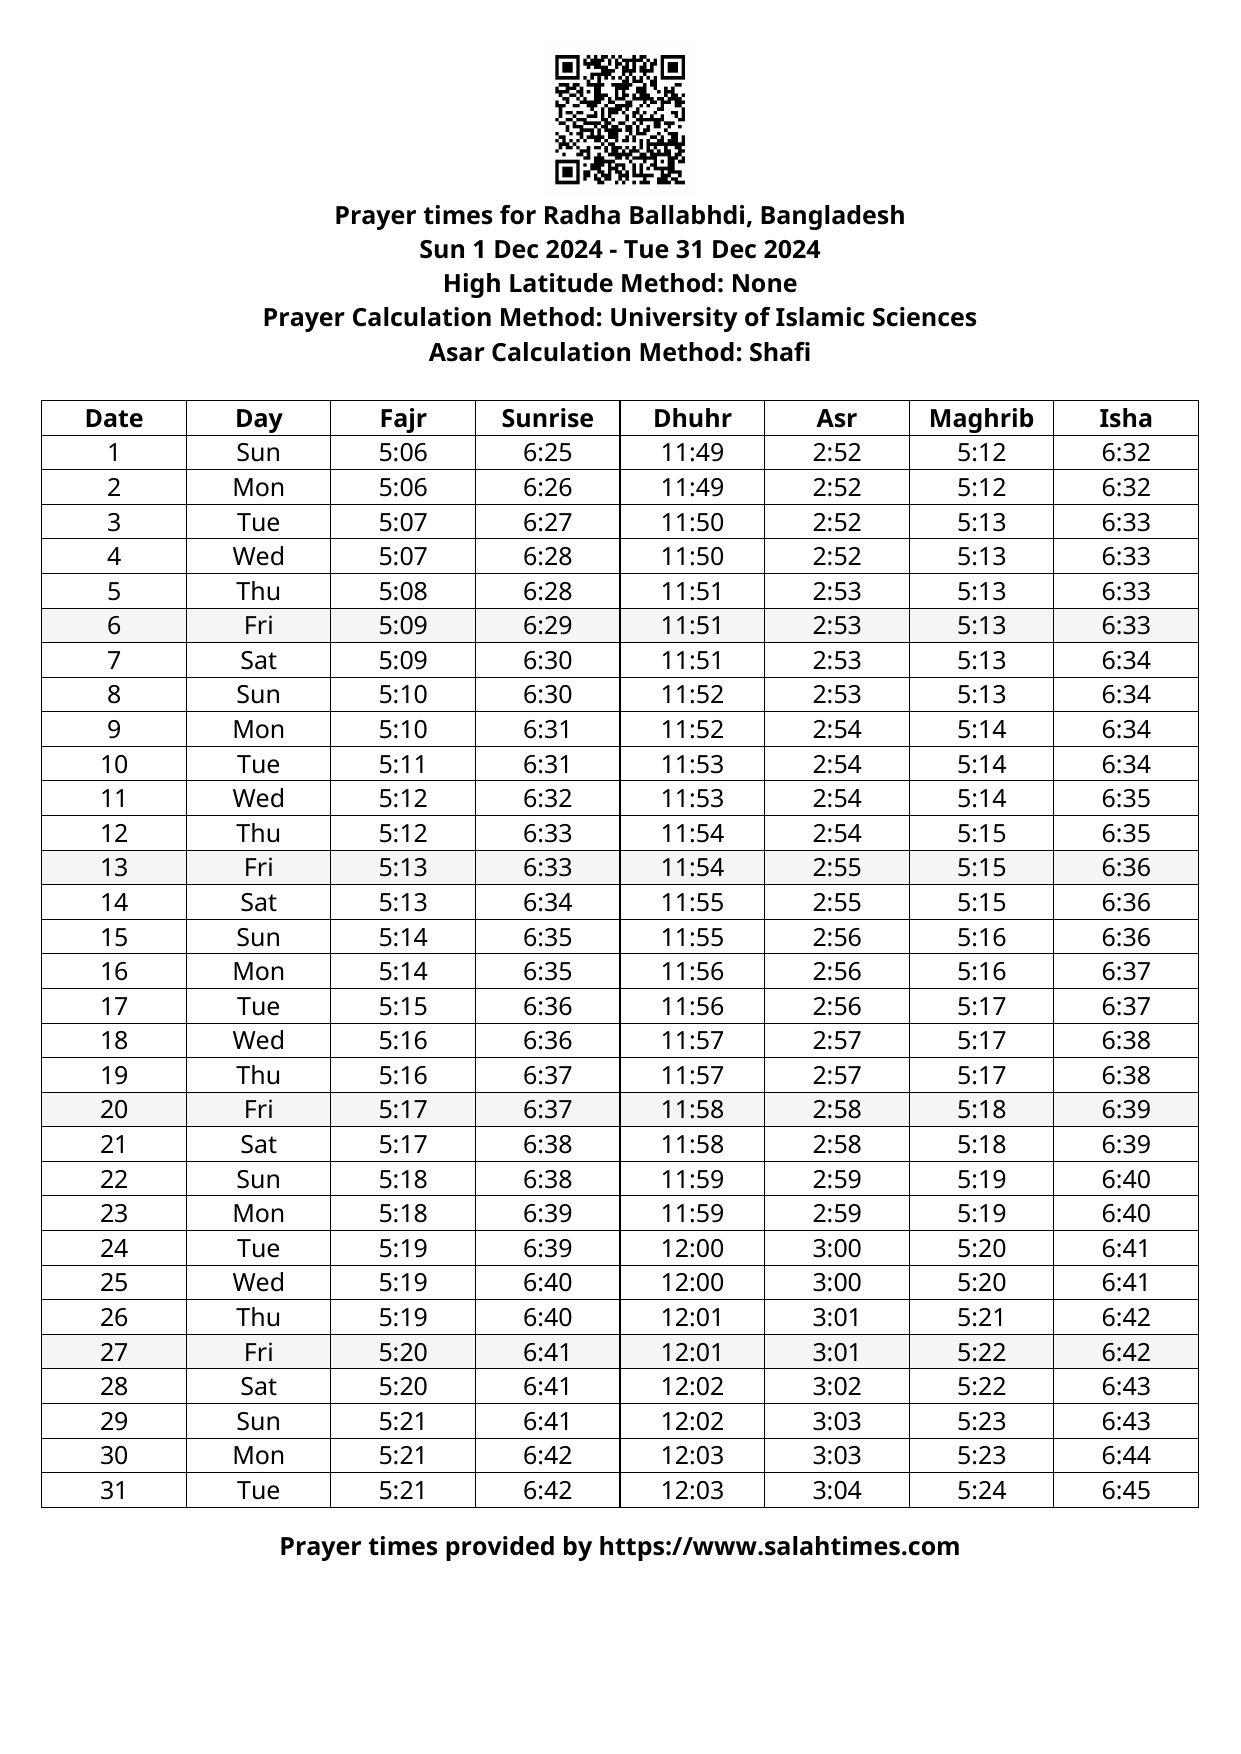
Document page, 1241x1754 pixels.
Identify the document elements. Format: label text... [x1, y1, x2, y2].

table_cell Thu [187, 1300, 330, 1334]
table_cell 5:09 [331, 609, 475, 642]
table_cell 11:49 [621, 470, 764, 504]
table_cell 6:35 [1054, 781, 1198, 815]
table_cell 3:03 [765, 1439, 909, 1472]
table_cell 6:36 [1054, 920, 1198, 953]
table_cell Sun [187, 1162, 330, 1195]
table_cell 6:28 [476, 539, 619, 573]
text High Latitude Method: None [42, 266, 1198, 300]
table_cell 6:25 [476, 436, 619, 469]
table_cell 11:58 [621, 1093, 764, 1126]
table_cell 5:14 [910, 747, 1053, 780]
table_cell 6:37 [476, 1093, 619, 1126]
table_cell 5:13 [910, 539, 1053, 573]
table_cell Wed [187, 781, 330, 815]
table_cell 8 [42, 678, 186, 711]
picture [542, 41, 699, 198]
table_cell 6:42 [1054, 1335, 1198, 1368]
table_cell Sat [187, 885, 330, 919]
table_cell 5:18 [910, 1127, 1053, 1161]
table_cell 6:34 [1054, 678, 1198, 711]
table_cell 2:52 [765, 539, 909, 573]
table_cell 5:12 [910, 436, 1053, 469]
table_cell 5:15 [331, 989, 475, 1022]
table_cell 3:01 [765, 1300, 909, 1334]
table_cell 5:14 [331, 920, 475, 953]
table_header Day [187, 401, 330, 434]
table_cell 6:34 [1054, 712, 1198, 746]
table_cell 11:59 [621, 1162, 764, 1195]
table_cell 2:55 [765, 885, 909, 919]
table_cell 6:31 [476, 747, 619, 780]
table_cell 5:20 [331, 1369, 475, 1403]
table_cell 24 [42, 1231, 186, 1264]
table_cell Sun [187, 920, 330, 953]
table_cell 6:43 [1054, 1369, 1198, 1403]
table_cell 6:30 [476, 643, 619, 677]
table_cell 2:58 [765, 1093, 909, 1126]
table_cell 11:53 [621, 747, 764, 780]
table_cell 6:35 [476, 920, 619, 953]
table_cell Fri [187, 609, 330, 642]
table_cell 2:55 [765, 851, 909, 884]
table_cell 5:12 [331, 781, 475, 815]
table_cell 5:12 [331, 816, 475, 849]
table_cell 5:16 [910, 954, 1053, 988]
table_cell 11:52 [621, 678, 764, 711]
table_cell 20 [42, 1093, 186, 1126]
table_cell 5:13 [910, 609, 1053, 642]
table_header Fajr [331, 401, 475, 434]
table_cell 5:23 [910, 1439, 1053, 1472]
table_cell 12:02 [621, 1404, 764, 1437]
table_cell 6:41 [476, 1404, 619, 1437]
table_cell 5:14 [910, 712, 1053, 746]
table_cell 6:42 [476, 1473, 619, 1507]
table_cell 6:36 [476, 989, 619, 1022]
table_cell 5:18 [910, 1093, 1053, 1126]
table_cell 6:36 [476, 1024, 619, 1057]
table_cell 5:14 [331, 954, 475, 988]
table_cell 5:13 [331, 885, 475, 919]
table_cell 6:27 [476, 505, 619, 538]
table_cell 2:57 [765, 1058, 909, 1092]
table_cell 2:54 [765, 816, 909, 849]
table_cell 5:20 [910, 1266, 1053, 1299]
table_cell 5:17 [910, 1058, 1053, 1092]
table_cell Tue [187, 1231, 330, 1264]
table_cell Mon [187, 954, 330, 988]
table_header Asr [765, 401, 909, 434]
table_cell 5:19 [331, 1266, 475, 1299]
table_cell 11:49 [621, 436, 764, 469]
table_cell Sun [187, 678, 330, 711]
table_cell 5:12 [910, 470, 1053, 504]
table_cell 4 [42, 539, 186, 573]
table_cell 6:28 [476, 574, 619, 607]
table_cell 5:20 [331, 1335, 475, 1368]
table_cell 6:40 [1054, 1162, 1198, 1195]
text Prayer times for Radha Ballabhdi, Bangladesh [42, 198, 1198, 232]
table_cell 3:02 [765, 1369, 909, 1403]
table_cell 5:17 [910, 1024, 1053, 1057]
table_cell 3:00 [765, 1231, 909, 1264]
table_cell 6:41 [1054, 1231, 1198, 1264]
table_cell 15 [42, 920, 186, 953]
table_cell 5:10 [331, 712, 475, 746]
table_cell 11:57 [621, 1058, 764, 1092]
table_cell 6:35 [1054, 816, 1198, 849]
table_cell 5:22 [910, 1369, 1053, 1403]
table_cell 5:13 [910, 574, 1053, 607]
table_cell 6:39 [476, 1231, 619, 1264]
table_cell 30 [42, 1439, 186, 1472]
table_cell Wed [187, 1024, 330, 1057]
table_cell 16 [42, 954, 186, 988]
table_cell 2:54 [765, 747, 909, 780]
table_cell 1 [42, 436, 186, 469]
table_cell 6:33 [1054, 539, 1198, 573]
table_cell 11:51 [621, 643, 764, 677]
table_cell 11:51 [621, 574, 764, 607]
table_cell 6:38 [1054, 1058, 1198, 1092]
table_cell 5:20 [910, 1231, 1053, 1264]
table_cell 18 [42, 1024, 186, 1057]
table_cell 31 [42, 1473, 186, 1507]
table_cell 5:08 [331, 574, 475, 607]
table_cell 3:00 [765, 1266, 909, 1299]
table_cell 5:18 [331, 1162, 475, 1195]
table_cell 6:41 [1054, 1266, 1198, 1299]
table_cell 6:36 [1054, 885, 1198, 919]
table_cell 5:11 [331, 747, 475, 780]
table_cell 12:01 [621, 1335, 764, 1368]
table_cell 2:53 [765, 678, 909, 711]
table_cell 5:16 [331, 1058, 475, 1092]
table_cell 6:29 [476, 609, 619, 642]
table_cell 6:40 [476, 1300, 619, 1334]
text Prayer times provided by https://www.salahtimes.com [42, 1528, 1198, 1563]
table_cell 5:15 [910, 816, 1053, 849]
table_cell 10 [42, 747, 186, 780]
table_cell 6:45 [1054, 1473, 1198, 1507]
text Sun 1 Dec 2024 - Tue 31 Dec 2024 [42, 232, 1198, 266]
table_cell 6:33 [1054, 505, 1198, 538]
table_cell 5:06 [331, 436, 475, 469]
table_cell 6:35 [476, 954, 619, 988]
table_cell 17 [42, 989, 186, 1022]
table_cell 6:38 [1054, 1024, 1198, 1057]
text Asar Calculation Method: Shafi [42, 334, 1198, 368]
table_cell 5:21 [331, 1404, 475, 1437]
table_cell 2 [42, 470, 186, 504]
table_cell 5:06 [331, 470, 475, 504]
table_cell 2:52 [765, 470, 909, 504]
table_cell Tue [187, 505, 330, 538]
table_cell 5:16 [910, 920, 1053, 953]
table_cell 6:34 [1054, 747, 1198, 780]
table_header Sunrise [476, 401, 619, 434]
table_cell 11:50 [621, 539, 764, 573]
table_cell 5:15 [910, 851, 1053, 884]
table_cell 6:34 [1054, 643, 1198, 677]
table_cell 5:19 [910, 1162, 1053, 1195]
table_cell 27 [42, 1335, 186, 1368]
table_cell 2:53 [765, 643, 909, 677]
table_cell 6:39 [476, 1196, 619, 1230]
table_cell 11:51 [621, 609, 764, 642]
table_header Dhuhr [621, 401, 764, 434]
table_cell 28 [42, 1369, 186, 1403]
table_cell 6:43 [1054, 1404, 1198, 1437]
table_cell 5:17 [910, 989, 1053, 1022]
table_cell 5:14 [910, 781, 1053, 815]
table_cell 25 [42, 1266, 186, 1299]
table_cell 12:03 [621, 1473, 764, 1507]
table_cell 11:55 [621, 920, 764, 953]
table_cell 6:32 [1054, 470, 1198, 504]
table_cell 2:54 [765, 712, 909, 746]
table_cell 6:33 [476, 816, 619, 849]
table_cell 2:52 [765, 505, 909, 538]
table_cell 6:42 [476, 1439, 619, 1472]
table_cell 6:26 [476, 470, 619, 504]
table_cell 5 [42, 574, 186, 607]
table_cell 3:01 [765, 1335, 909, 1368]
table_cell 6:44 [1054, 1439, 1198, 1472]
table_cell 5:13 [910, 505, 1053, 538]
table_header Maghrib [910, 401, 1053, 434]
table_cell 23 [42, 1196, 186, 1230]
table_cell 6:39 [1054, 1093, 1198, 1126]
table_cell 6:37 [1054, 954, 1198, 988]
table_cell 2:54 [765, 781, 909, 815]
table_cell 5:17 [331, 1127, 475, 1161]
table_cell 5:13 [910, 643, 1053, 677]
table_cell 12:02 [621, 1369, 764, 1403]
table_cell Thu [187, 1058, 330, 1092]
table_cell 6:32 [1054, 436, 1198, 469]
table_cell 11:54 [621, 851, 764, 884]
table_cell Sat [187, 1127, 330, 1161]
table_cell 5:18 [331, 1196, 475, 1230]
table_cell 6:37 [1054, 989, 1198, 1022]
table_cell Mon [187, 1439, 330, 1472]
table_cell Tue [187, 747, 330, 780]
table_cell 6:33 [476, 851, 619, 884]
table_cell 6:33 [1054, 609, 1198, 642]
table_cell 5:16 [331, 1024, 475, 1057]
table_cell Fri [187, 851, 330, 884]
table_cell 5:19 [910, 1196, 1053, 1230]
table_cell 11 [42, 781, 186, 815]
table_cell 5:21 [331, 1473, 475, 1507]
table_cell 7 [42, 643, 186, 677]
table_cell 5:13 [331, 851, 475, 884]
table_cell 5:07 [331, 505, 475, 538]
table_cell 11:56 [621, 989, 764, 1022]
table_cell 5:21 [910, 1300, 1053, 1334]
table_cell 5:13 [910, 678, 1053, 711]
text Prayer Calculation Method: University of Islamic Sciences [42, 300, 1198, 334]
table_cell 6:41 [476, 1369, 619, 1403]
table_cell 6:32 [476, 781, 619, 815]
table_cell Sun [187, 436, 330, 469]
table_cell 6:42 [1054, 1300, 1198, 1334]
table_cell 2:56 [765, 989, 909, 1022]
table_cell Thu [187, 816, 330, 849]
table_header Date [42, 401, 186, 434]
table_cell 2:56 [765, 954, 909, 988]
table_cell 2:56 [765, 920, 909, 953]
table_cell 2:58 [765, 1127, 909, 1161]
table_cell 12:00 [621, 1266, 764, 1299]
table_cell 6:34 [476, 885, 619, 919]
table_cell 2:53 [765, 574, 909, 607]
table_cell 13 [42, 851, 186, 884]
table_cell 5:23 [910, 1404, 1053, 1437]
table_cell 6:39 [1054, 1127, 1198, 1161]
table_cell Mon [187, 470, 330, 504]
table_cell 14 [42, 885, 186, 919]
table_cell 11:55 [621, 885, 764, 919]
table_cell 29 [42, 1404, 186, 1437]
table_cell 2:53 [765, 609, 909, 642]
table_cell 5:17 [331, 1093, 475, 1126]
table_cell 11:57 [621, 1024, 764, 1057]
table_cell 6:37 [476, 1058, 619, 1092]
table_header Isha [1054, 401, 1198, 434]
table_cell 11:56 [621, 954, 764, 988]
table_cell 3 [42, 505, 186, 538]
table_cell 12:03 [621, 1439, 764, 1472]
table_cell 3:03 [765, 1404, 909, 1437]
table_cell 5:09 [331, 643, 475, 677]
table_cell Fri [187, 1093, 330, 1126]
table_cell 11:54 [621, 816, 764, 849]
table_cell 5:22 [910, 1335, 1053, 1368]
table_cell 12:00 [621, 1231, 764, 1264]
table_cell Sat [187, 1369, 330, 1403]
table_cell 11:58 [621, 1127, 764, 1161]
table_cell 6:31 [476, 712, 619, 746]
table_cell 5:19 [331, 1300, 475, 1334]
table_cell 6:38 [476, 1162, 619, 1195]
table_cell Thu [187, 574, 330, 607]
table_cell 2:59 [765, 1196, 909, 1230]
table_cell 6:38 [476, 1127, 619, 1161]
table_cell Sun [187, 1404, 330, 1437]
table_cell 6 [42, 609, 186, 642]
table_cell 6:33 [1054, 574, 1198, 607]
table_cell Tue [187, 989, 330, 1022]
table_cell 5:07 [331, 539, 475, 573]
table_cell 5:10 [331, 678, 475, 711]
table_cell 2:52 [765, 436, 909, 469]
table_cell 19 [42, 1058, 186, 1092]
table_cell 12:01 [621, 1300, 764, 1334]
table_cell Mon [187, 1196, 330, 1230]
table_cell 5:15 [910, 885, 1053, 919]
table_cell 12 [42, 816, 186, 849]
table_cell 3:04 [765, 1473, 909, 1507]
table_cell 11:50 [621, 505, 764, 538]
table_cell 11:59 [621, 1196, 764, 1230]
table_cell 5:19 [331, 1231, 475, 1264]
table_cell Wed [187, 539, 330, 573]
table_cell Fri [187, 1335, 330, 1368]
table_cell 2:57 [765, 1024, 909, 1057]
table_cell 5:21 [331, 1439, 475, 1472]
table_cell 22 [42, 1162, 186, 1195]
table_cell Mon [187, 712, 330, 746]
table_cell 11:52 [621, 712, 764, 746]
table_cell 11:53 [621, 781, 764, 815]
table_cell Wed [187, 1266, 330, 1299]
table_cell 21 [42, 1127, 186, 1161]
table_cell 9 [42, 712, 186, 746]
table_cell Tue [187, 1473, 330, 1507]
table_cell 6:40 [1054, 1196, 1198, 1230]
table_cell 5:24 [910, 1473, 1053, 1507]
table_cell 6:40 [476, 1266, 619, 1299]
table_cell 6:41 [476, 1335, 619, 1368]
table_cell Sat [187, 643, 330, 677]
table_cell 6:30 [476, 678, 619, 711]
table_cell 26 [42, 1300, 186, 1334]
table_cell 2:59 [765, 1162, 909, 1195]
table_cell 6:36 [1054, 851, 1198, 884]
